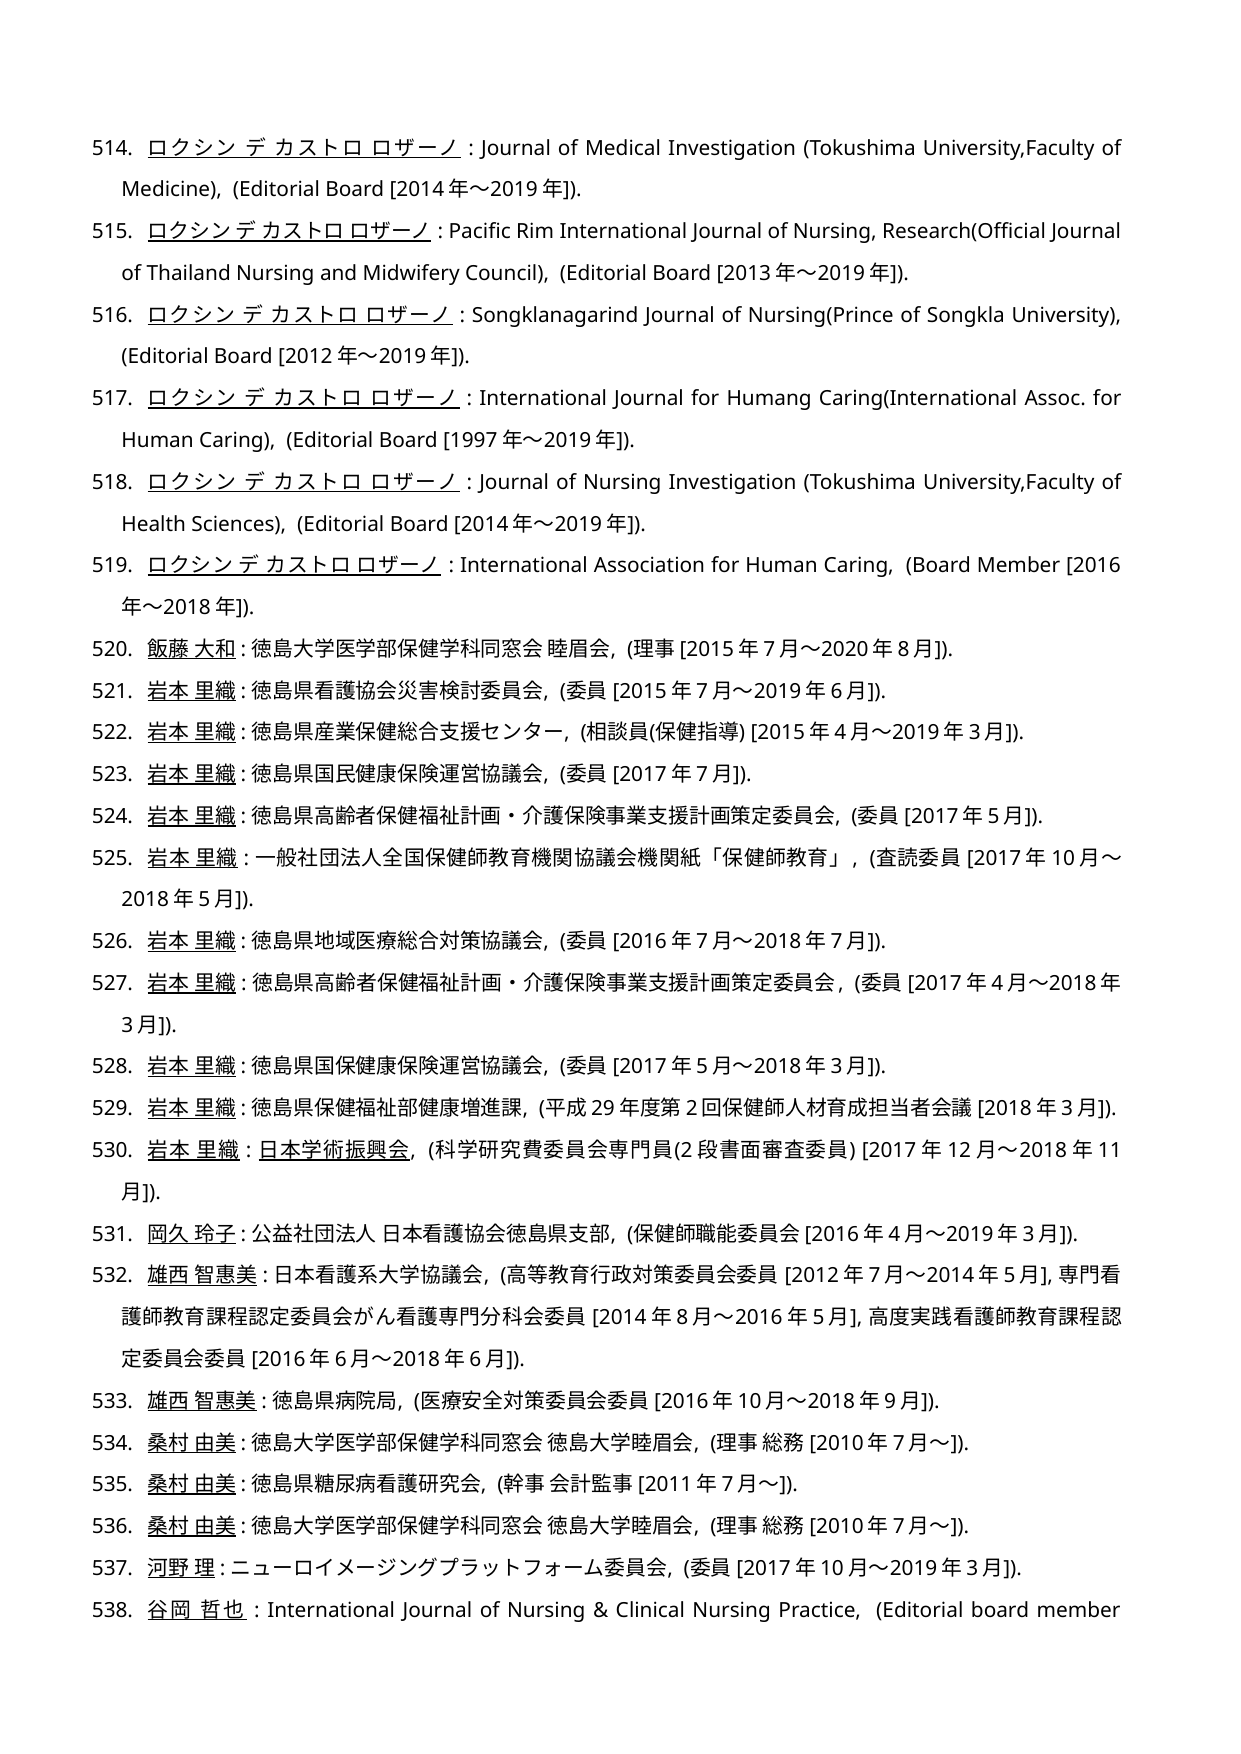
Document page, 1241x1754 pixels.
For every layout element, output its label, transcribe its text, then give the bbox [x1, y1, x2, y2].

list ロクシン デ カストロ ロザーノ : Journal of Nursing Investigation (Tokushima University,Faculty of Health Sciences), (Editorial Board [2014年〜2019年]). [92, 459, 1122, 543]
list ロクシン デ カストロ ロザーノ : Journal of Medical Investigation (Tokushima University,Faculty of Medicine), (Editorial Board [2014年〜2019年]). [92, 125, 1122, 209]
list ロクシン デ カストロ ロザーノ : Songklanagarind Journal of Nursing(Prince of Songkla University), (Editorial Board [2012年〜2019年]). [92, 292, 1122, 376]
list 岩本 里織 : 徳島県国保健康保険運営協議会, (委員 [2017年5月〜2018年3月]). [92, 1044, 1122, 1086]
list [92, 1587, 1122, 1629]
list 岩本 里織 : 徳島県高齢者保健福祉計画・介護保険事業支援計画策定委員会, (委員 [2017年5月]). [92, 793, 1122, 835]
list 桑村 由美 : 徳島大学医学部保健学科同窓会 徳島大学睦眉会, (理事 総務 [2010年7月〜]). [92, 1420, 1122, 1462]
list ロクシン デ カストロ ロザーノ : International Association for Human Caring, (Board Member [2016年〜2018年]). [92, 543, 1122, 626]
list 岩本 里織 : 徳島県看護協会災害検討委員会, (委員 [2015年7月〜2019年6月]). [92, 668, 1122, 710]
list 岩本 里織 : 徳島県国民健康保険運営協議会, (委員 [2017年7月]). [92, 752, 1122, 793]
list 岩本 里織 : 徳島県高齢者保健福祉計画・介護保険事業支援計画策定委員会, (委員 [2017年4月〜2018年3月]). [92, 961, 1122, 1044]
list 岩本 里織 : 徳島県保健福祉部健康増進課, (平成29年度第2回保健師人材育成担当者会議 [2018年3月]). [92, 1086, 1122, 1128]
list ロクシン デ カストロ ロザーノ : International Journal for Humang Caring(International Assoc. for Human Caring), (Editorial Board [1997年〜2019年]). [92, 376, 1122, 459]
list 岡久 玲子 : 公益社団法人 日本看護協会徳島県支部, (保健師職能委員会 [2016年4月〜2019年3月]). [92, 1211, 1122, 1253]
list 岩本 里織 : 徳島県産業保健総合支援センター, (相談員(保健指導) [2015年4月〜2019年3月]). [92, 710, 1122, 752]
list 岩本 里織 : 一般社団法人全国保健師教育機関協議会機関紙「保健師教育」, (査読委員 [2017年10月〜2018年5月]). [92, 835, 1122, 919]
list 桑村 由美 : 徳島県糖尿病看護研究会, (幹事 会計監事 [2011年7月〜]). [92, 1462, 1122, 1503]
list 飯藤 大和 : 徳島大学医学部保健学科同窓会 睦眉会, (理事 [2015年7月〜2020年8月]). [92, 626, 1122, 668]
list 岩本 里織 : 徳島県地域医療総合対策協議会, (委員 [2016年7月〜2018年7月]). [92, 919, 1122, 961]
list 桑村 由美 : 徳島大学医学部保健学科同窓会 徳島大学睦眉会, (理事 総務 [2010年7月〜]). [92, 1503, 1122, 1545]
list 河野 理 : ニューロイメージングプラットフォーム委員会, (委員 [2017年10月〜2019年3月]). [92, 1545, 1122, 1587]
list 岩本 里織 : 日本学術振興会, (科学研究費委員会専門員(2段書面審査委員) [2017年12月〜2018年11月]). [92, 1128, 1122, 1211]
list 雄西 智惠美 : 徳島県病院局, (医療安全対策委員会委員 [2016年10月〜2018年9月]). [92, 1378, 1122, 1420]
list 雄西 智惠美 : 日本看護系大学協議会, (高等教育行政対策委員会委員 [2012年7月〜2014年5月], 専門看護師教育課程認定委員会がん看護専門分科会委員 [2014年8月〜2016年5月], 高度実践看護師教育課程認定委員会委員 [2016年6月〜2018年6月]). [92, 1253, 1122, 1378]
list ロクシン デ カストロ ロザーノ : Pacific Rim International Journal of Nursing, Research(Official Journal of Thailand Nursing and Midwifery Council), (Editorial Board [2013年〜2019年]). [92, 209, 1122, 292]
